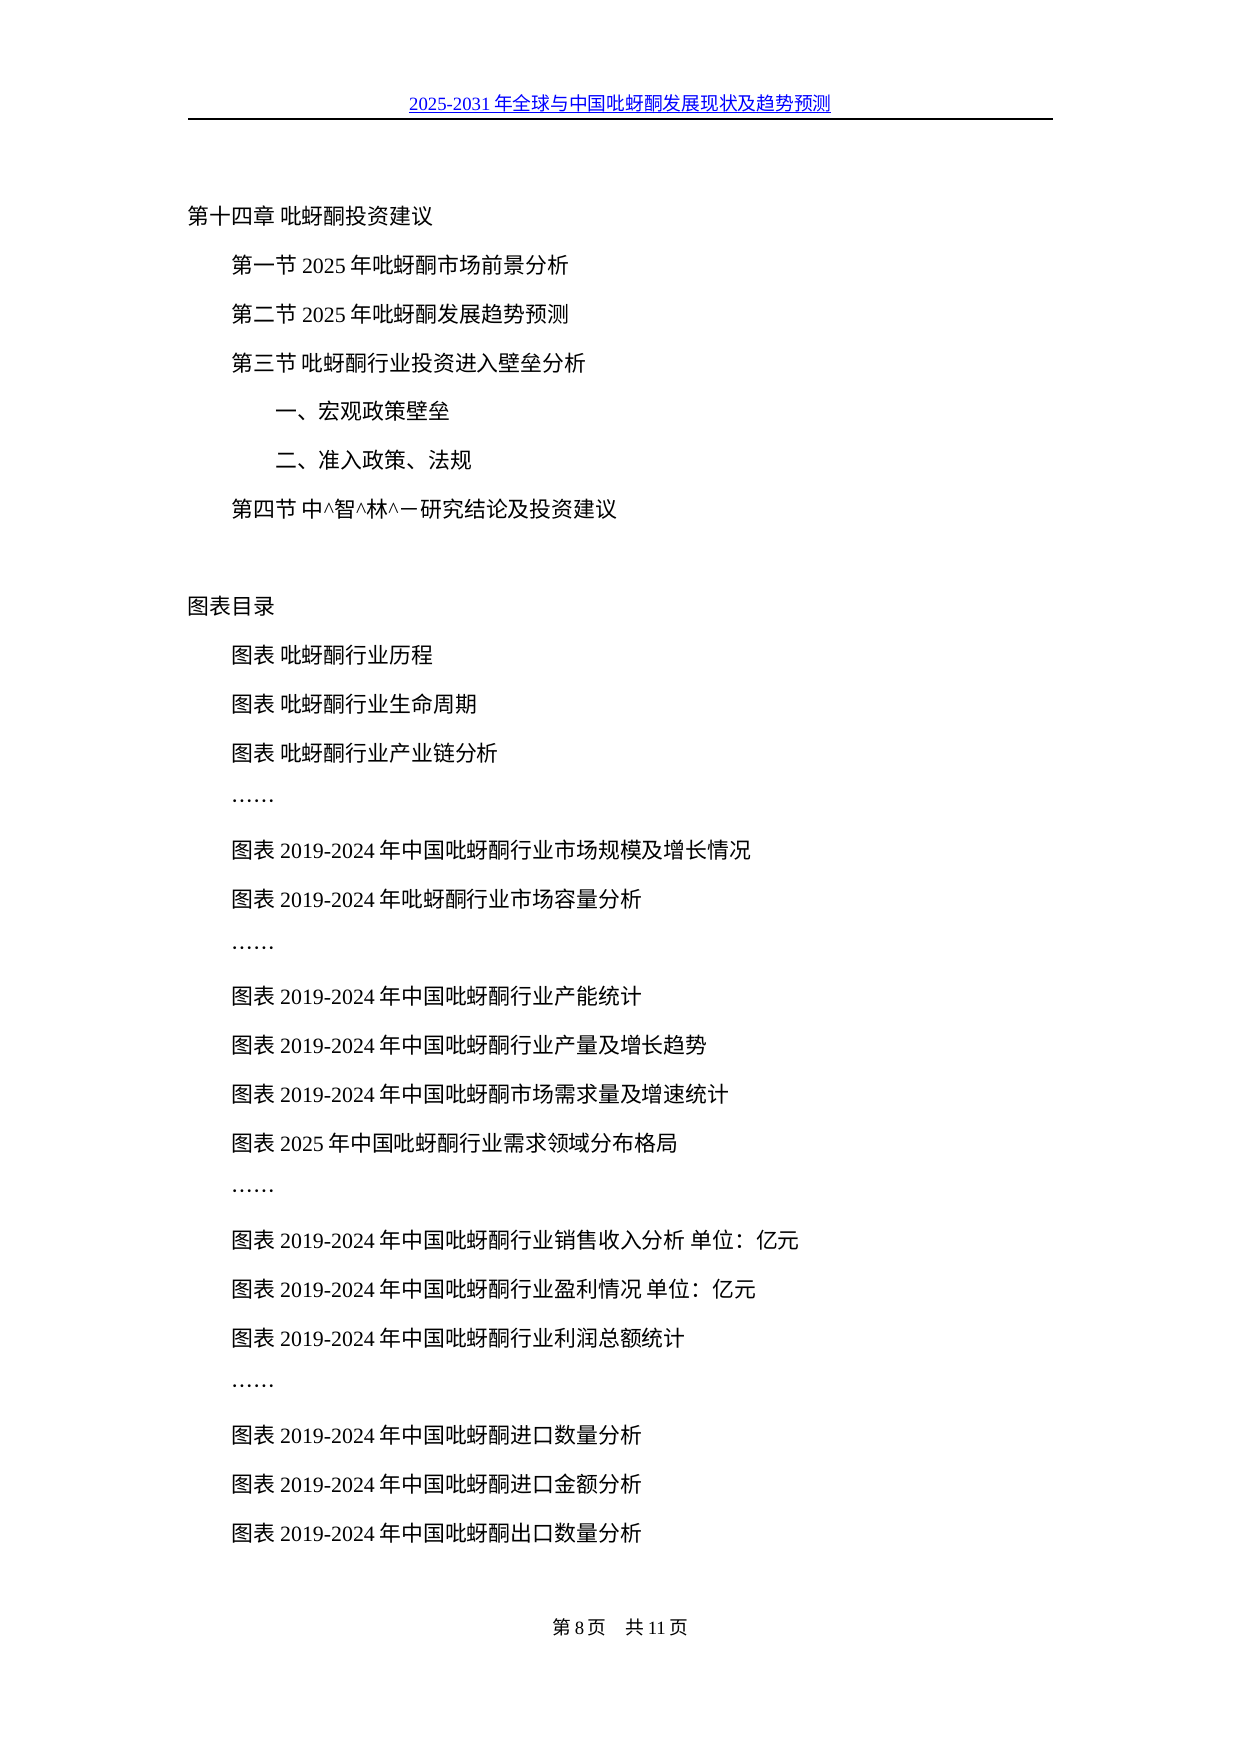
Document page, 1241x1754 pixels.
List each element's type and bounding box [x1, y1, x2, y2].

text [187, 150, 1053, 1548]
